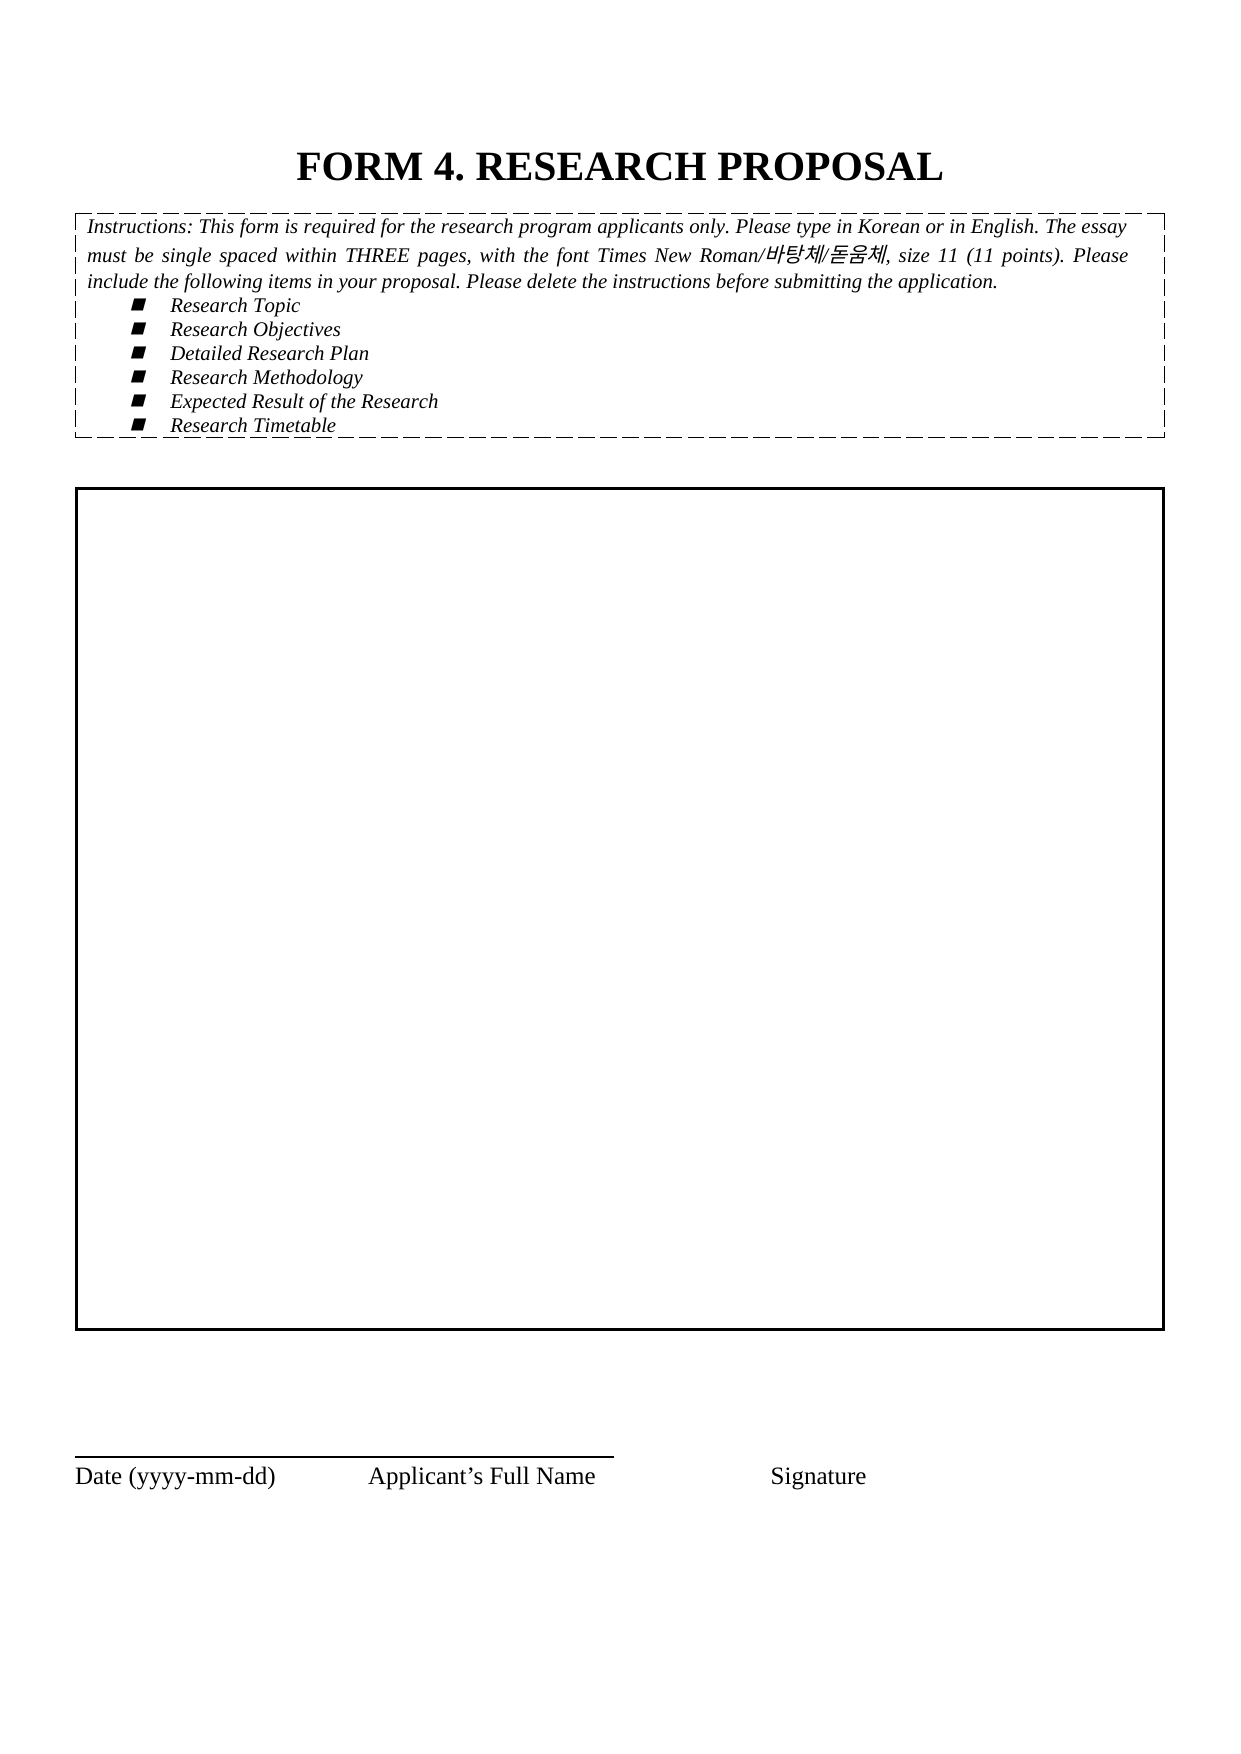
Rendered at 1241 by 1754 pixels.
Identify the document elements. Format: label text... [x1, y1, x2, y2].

table_header [78, 490, 1162, 1328]
table_header Instructions: This form is required for the research program applicants only. Please type in Korean or in English. The essay must be single spaced within THREE pages, with the font Times New Roman/바탕체/돋움체, size 11 (11 points). Please include the following items in your proposal. Please delete the instructions before submitting the application. Research Topic Research Objectives Detailed Research Plan Research Methodology Expected Result of the Research Research Timetable [76, 213, 1165, 437]
text FORM 4. RESEARCH PROPOSAL [75, 141, 1165, 189]
text Date (yyyy-mm-dd) Applicant’s Full Name Signature [75, 1461, 1165, 1490]
